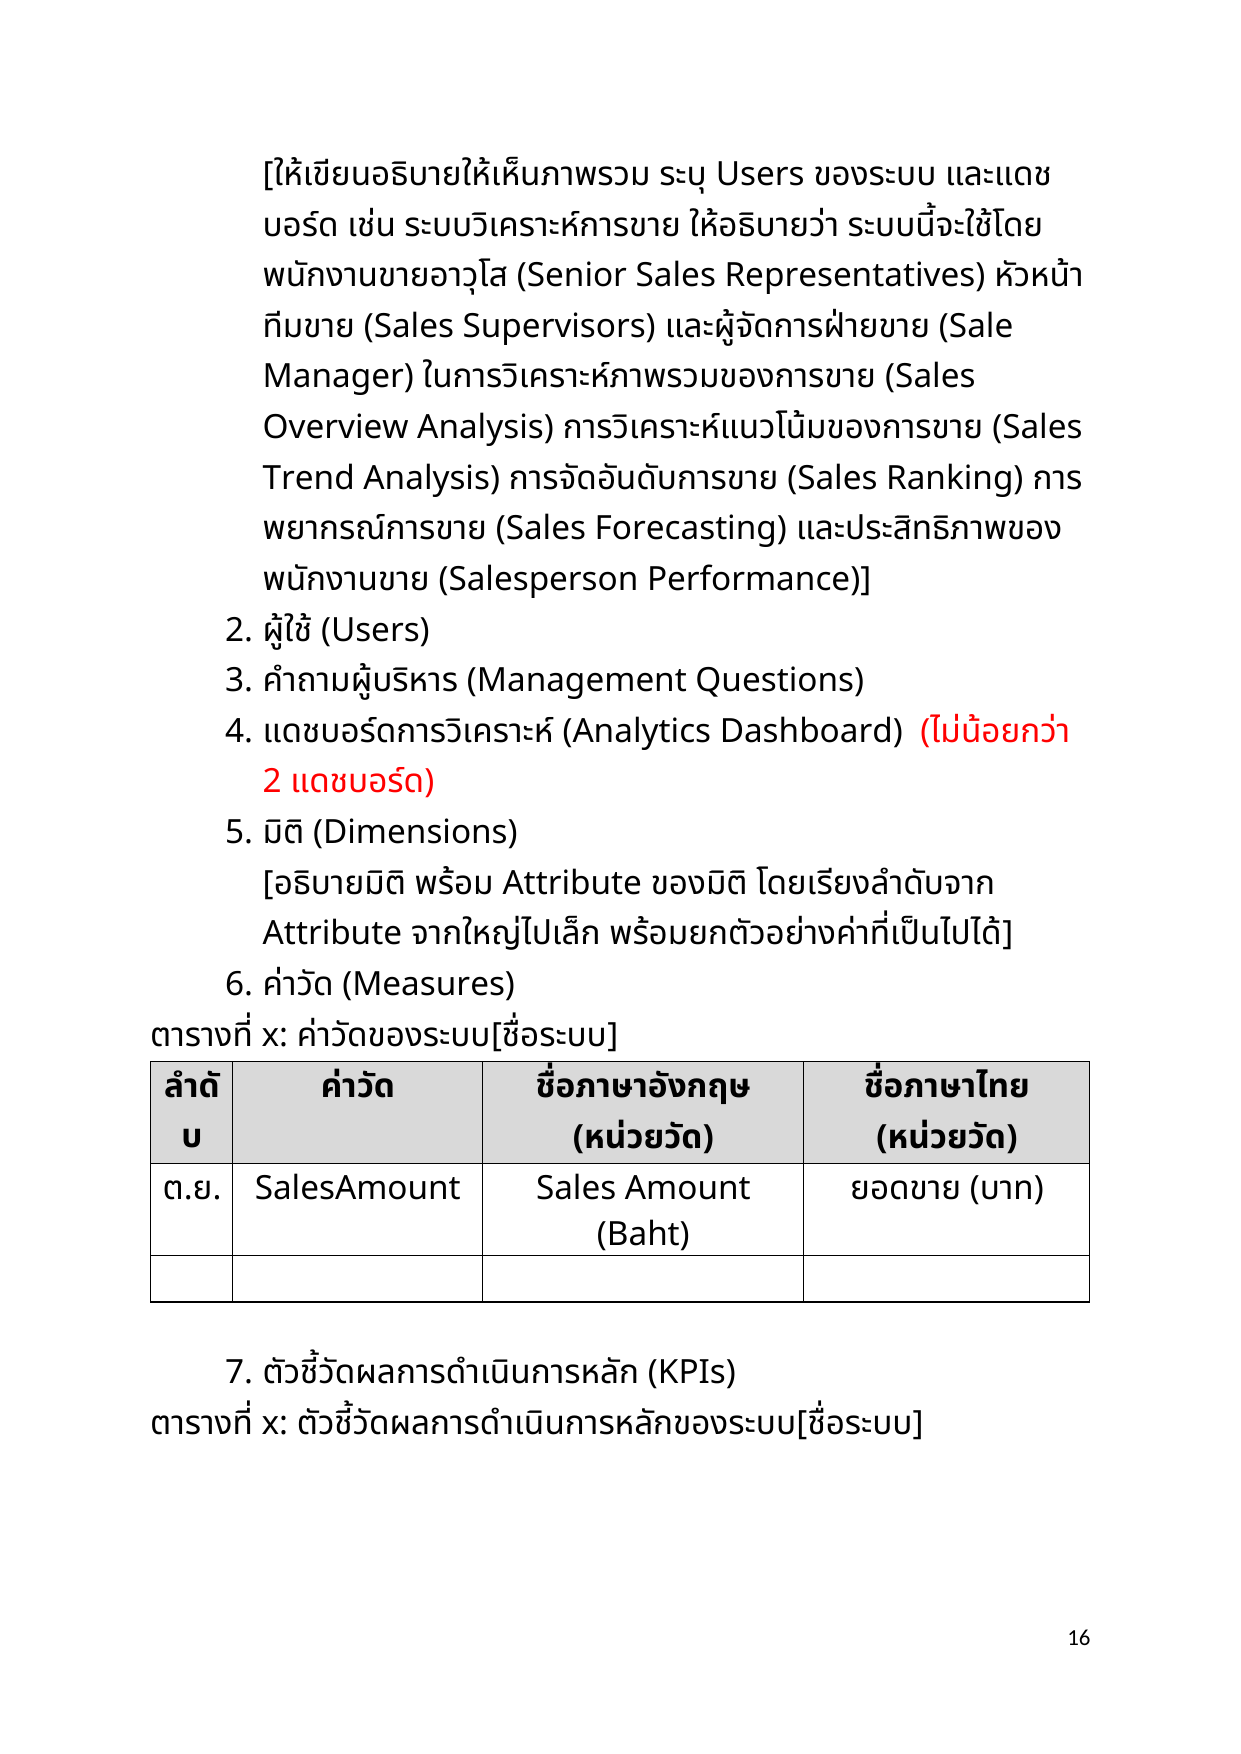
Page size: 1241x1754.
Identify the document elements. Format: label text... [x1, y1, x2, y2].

list ผู้ใช้ (Users) [225, 605, 1090, 656]
list มิติ (Dimensions) [225, 808, 1090, 858]
table_cell [483, 1256, 803, 1301]
list คำถามผู้บริหาร (Management Questions) [225, 656, 1090, 707]
table_cell SalesAmount [233, 1164, 482, 1255]
text ตารางที่ x: ตัวชี้วัดผลการดำเนินการหลักของระบบ[ชื่อระบบ] [150, 1398, 1090, 1449]
list ค่าวัด (Measures) [225, 960, 1090, 1010]
list ตัวชี้วัดผลการดำเนินการหลัก (KPIs) [225, 1348, 1090, 1398]
table_cell [151, 1256, 232, 1301]
table_header ค่าวัด [233, 1062, 482, 1163]
table_cell [804, 1256, 1089, 1301]
table_cell ยอดขาย (บาท) [804, 1164, 1089, 1255]
list [อธิบายมิติ พร้อม Attribute ของมิติ โดยเรียงลำดับจาก Attribute จากใหญ่ไปเล็ก พร้อมยกตัวอย่างค่าที่เป็นไปได้] [262, 858, 1090, 960]
table_header ลำดับ [151, 1062, 232, 1163]
table_header ชื่อภาษาอังกฤษ (หน่วยวัด) [483, 1062, 803, 1163]
text ตารางที่ x: ค่าวัดของระบบ[ชื่อระบบ] [150, 1010, 1090, 1061]
list แดชบอร์ดการวิเคราะห์ (Analytics Dashboard) (ไม่น้อยกว่า 2 แดชบอร์ด) [225, 707, 1090, 808]
table_cell [233, 1256, 482, 1301]
table_cell ต.ย. [151, 1164, 232, 1255]
list [ให้เขียนอธิบายให้เห็นภาพรวม ระบุ Users ของระบบ และแดชบอร์ด เช่น ระบบวิเคราะห์การขาย ให้อธิบายว่า ระบบนี้จะใช้โดยพนักงานขายอาวุโส (Senior Sales Representatives) หัวหน้าทีมขาย (Sales Supervisors) และผู้จัดการฝ่ายขาย (Sale Manager) ในการวิเคราะห์ภาพรวมของการขาย (Sales Overview Analysis) การวิเคราะห์แนวโน้มของการขาย (Sales Trend Analysis) การจัดอันดับการขาย (Sales Ranking) การพยากรณ์การขาย (Sales Forecasting) และประสิทธิภาพของพนักงานขาย (Salesperson Performance)] [262, 150, 1090, 605]
table_header ชื่อภาษาไทย (หน่วยวัด) [804, 1062, 1089, 1163]
table_cell Sales Amount (Baht) [483, 1164, 803, 1255]
